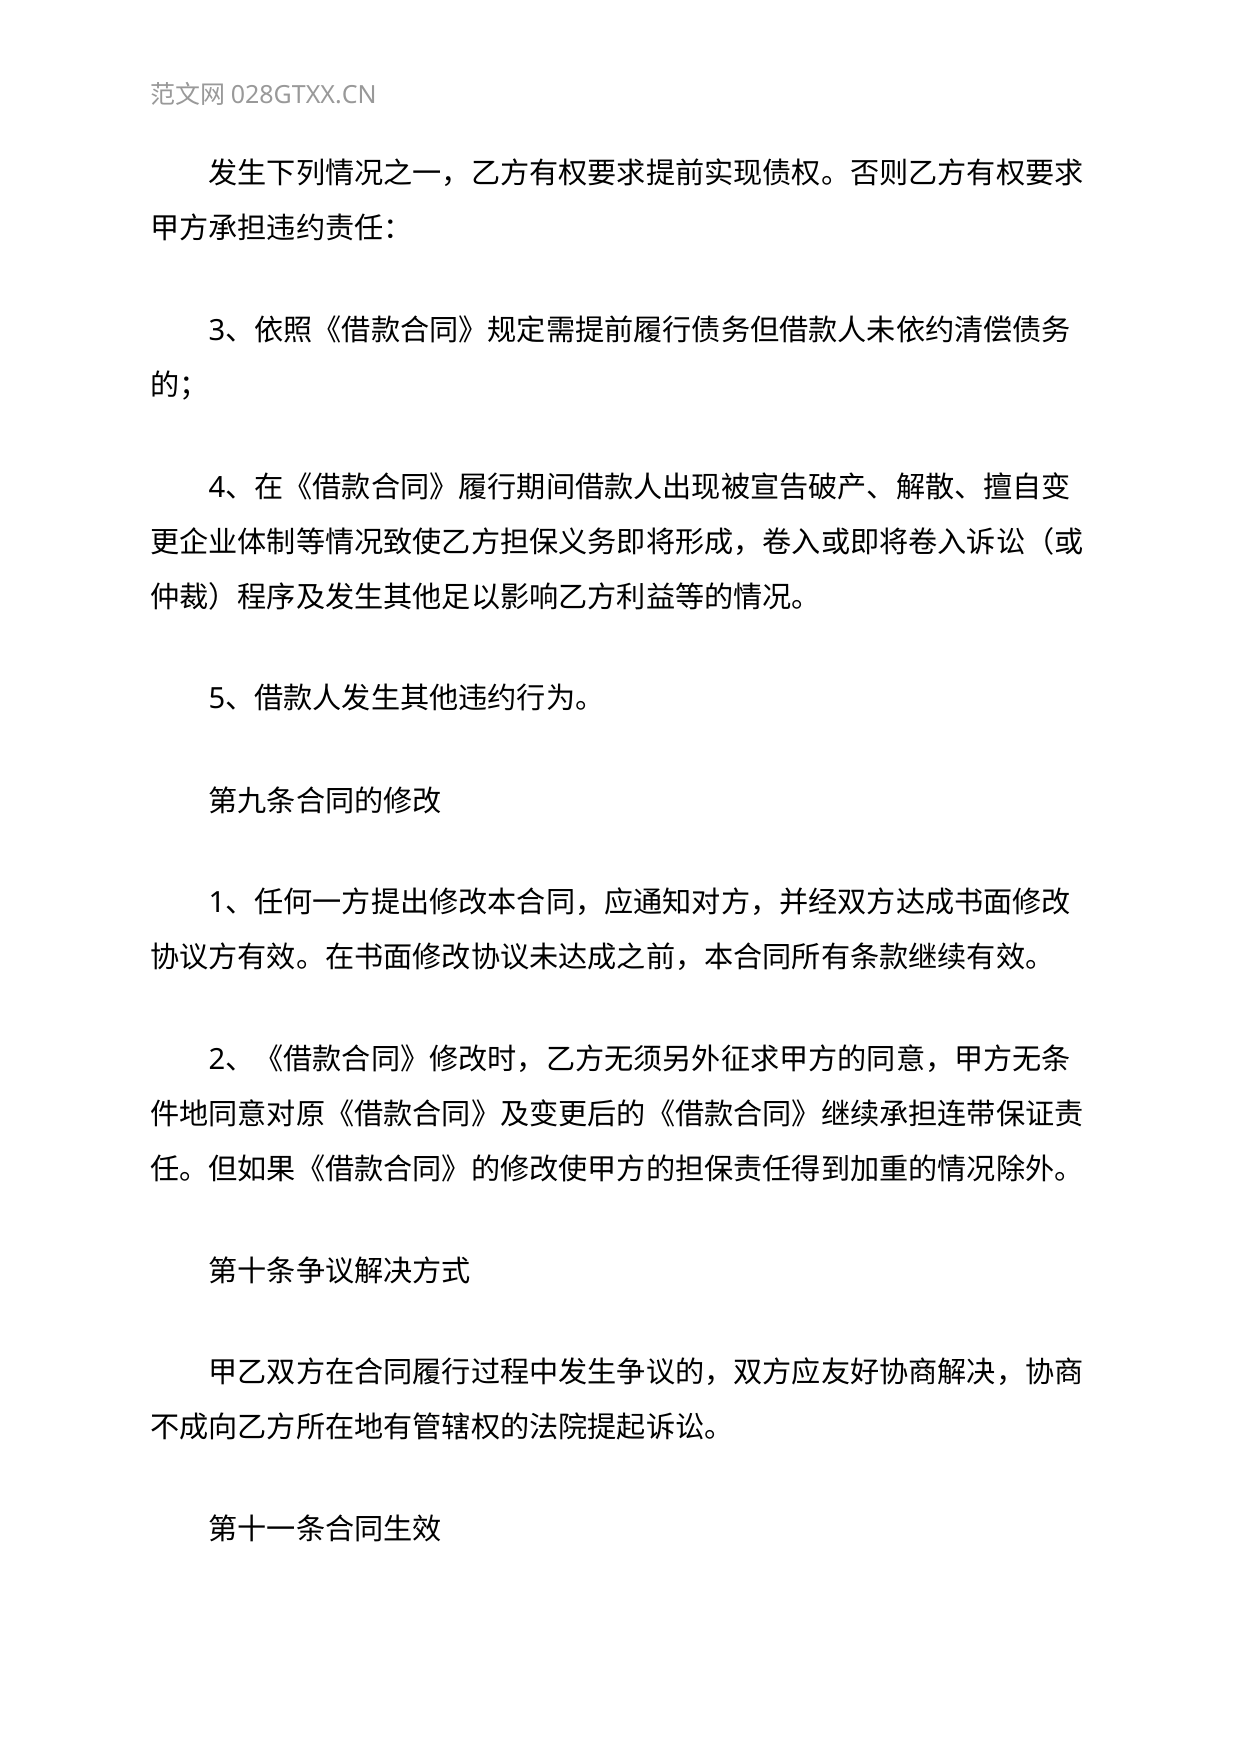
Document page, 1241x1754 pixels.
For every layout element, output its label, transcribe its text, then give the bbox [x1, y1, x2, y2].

text 3、依照《借款合同》规定需提前履行债务但借款人未依约清偿债务的； [150, 307, 1090, 404]
text 甲乙双方在合同履行过程中发生争议的，双方应友好协商解决，协商不成向乙方所在地有管辖权的法院提起诉讼。 [150, 1349, 1090, 1446]
text 2、《借款合同》修改时，乙方无须另外征求甲方的同意，甲方无条件地同意对原《借款合同》及变更后的《借款合同》继续承担连带保证责任。但如果《借款合同》的修改使甲方的担保责任得到加重的情况除外。 [150, 1036, 1090, 1188]
text 4、在《借款合同》履行期间借款人出现被宣告破产、解散、擅自变更企业体制等情况致使乙方担保义务即将形成，卷入或即将卷入诉讼（或仲裁）程序及发生其他足以影响乙方利益等的情况。 [150, 463, 1090, 616]
text 1、任何一方提出修改本合同，应通知对方，并经双方达成书面修改协议方有效。在书面修改协议未达成之前，本合同所有条款继续有效。 [150, 879, 1090, 976]
text 第九条合同的修改 [150, 777, 1090, 819]
text 第十条争议解决方式 [150, 1247, 1090, 1289]
text 5、借款人发生其他违约行为。 [150, 675, 1090, 717]
text 发生下列情况之一，乙方有权要求提前实现债权。否则乙方有权要求甲方承担违约责任： [150, 150, 1090, 247]
text 第十一条合同生效 [150, 1506, 1090, 1548]
